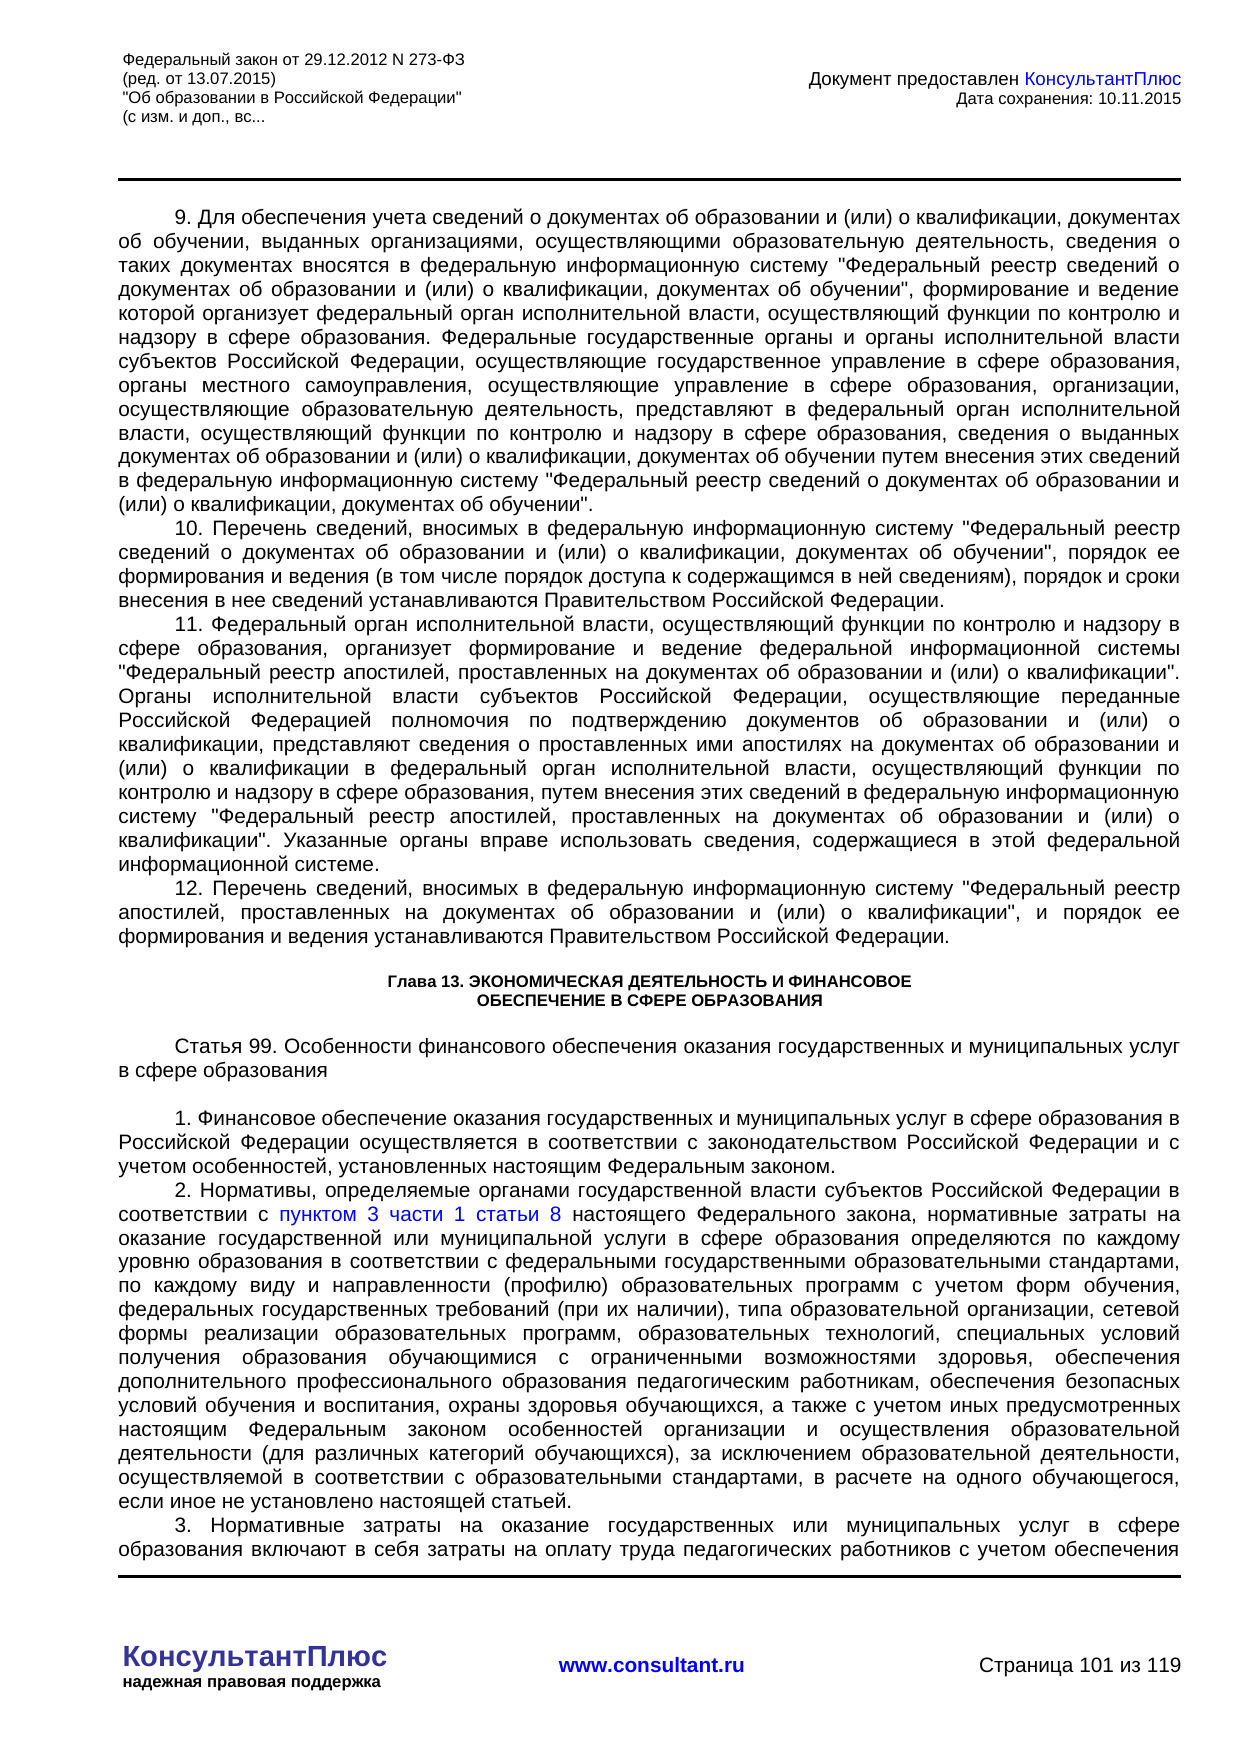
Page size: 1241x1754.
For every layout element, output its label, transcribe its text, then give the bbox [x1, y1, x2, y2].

text 9. Для обеспечения учета сведений о документах об образовании и (или) о квалификации, документах об обучении, выданных организациями, осуществляющими образовательную деятельность, сведения о таких документах вносятся в федеральную информационную систему "Федеральный реестр сведений о документах об образовании и (или) о квалификации, документах об обучении", формирование и ведение которой организует федеральный орган исполнительной власти, осуществляющий функции по контролю и надзору в сфере образования. Федеральные государственные органы и органы исполнительной власти субъектов Российской Федерации, осуществляющие государственное управление в сфере образования, органы местного самоуправления, осуществляющие управление в сфере образования, организации, осуществляющие образовательную деятельность, представляют в федеральный орган исполнительной власти, осуществляющий функции по контролю и надзору в сфере образования, сведения о выданных документах об образовании и (или) о квалификации, документах об обучении путем внесения этих сведений в федеральную информационную систему "Федеральный реестр сведений о документах об образовании и (или) о квалификации, документах об обучении". [118, 205, 1181, 516]
text Статья 99. Особенности финансового обеспечения оказания государственных и муниципальных услуг в сфере образования [118, 1034, 1181, 1082]
text 11. Федеральный орган исполнительной власти, осуществляющий функции по контролю и надзору в сфере образования, организует формирование и ведение федеральной информационной системы "Федеральный реестр апостилей, проставленных на документах об образовании и (или) о квалификации". Органы исполнительной власти субъектов Российской Федерации, осуществляющие переданные Российской Федерацией полномочия по подтверждению документов об образовании и (или) о квалификации, представляют сведения о проставленных ими апостилях на документах об образовании и (или) о квалификации в федеральный орган исполнительной власти, осуществляющий функции по контролю и надзору в сфере образования, путем внесения этих сведений в федеральную информационную систему "Федеральный реестр апостилей, проставленных на документах об образовании и (или) о квалификации". Указанные органы вправе использовать сведения, содержащиеся в этой федеральной информационной системе. [118, 612, 1181, 876]
title ОБЕСПЕЧЕНИЕ В СФЕРЕ ОБРАЗОВАНИЯ [118, 991, 1181, 1010]
text 1. Финансовое обеспечение оказания государственных и муниципальных услуг в сфере образования в Российской Федерации осуществляется в соответствии с законодательством Российской Федерации и с учетом особенностей, установленных настоящим Федеральным законом. [118, 1106, 1181, 1177]
title Глава 13. ЭКОНОМИЧЕСКАЯ ДЕЯТЕЛЬНОСТЬ И ФИНАНСОВОЕ [118, 971, 1181, 991]
text 2. Нормативы, определяемые органами государственной власти субъектов Российской Федерации в соответствии с пунктом 3 части 1 статьи 8 настоящего Федерального закона, нормативные затраты на оказание государственной или муниципальной услуги в сфере образования определяются по каждому уровню образования в соответствии с федеральными государственными образовательными стандартами, по каждому виду и направленности (профилю) образовательных программ с учетом форм обучения, федеральных государственных требований (при их наличии), типа образовательной организации, сетевой формы реализации образовательных программ, образовательных технологий, специальных условий получения образования обучающимися с ограниченными возможностями здоровья, обеспечения дополнительного профессионального образования педагогическим работникам, обеспечения безопасных условий обучения и воспитания, охраны здоровья обучающихся, а также с учетом иных предусмотренных настоящим Федеральным законом особенностей организации и осуществления образовательной деятельности (для различных категорий обучающихся), за исключением образовательной деятельности, осуществляемой в соответствии с образовательными стандартами, в расчете на одного обучающегося, если иное не установлено настоящей статьей. [118, 1177, 1181, 1513]
text 12. Перечень сведений, вносимых в федеральную информационную систему "Федеральный реестр апостилей, проставленных на документах об образовании и (или) о квалификации", и порядок ее формирования и ведения устанавливаются Правительством Российской Федерации. [118, 876, 1181, 947]
text 10. Перечень сведений, вносимых в федеральную информационную систему "Федеральный реестр сведений о документах об образовании и (или) о квалификации, документах об обучении", порядок ее формирования и ведения (в том числе порядок доступа к содержащимся в ней сведениям), порядок и сроки внесения в нее сведений устанавливаются Правительством Российской Федерации. [118, 516, 1181, 612]
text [118, 1513, 1181, 1561]
